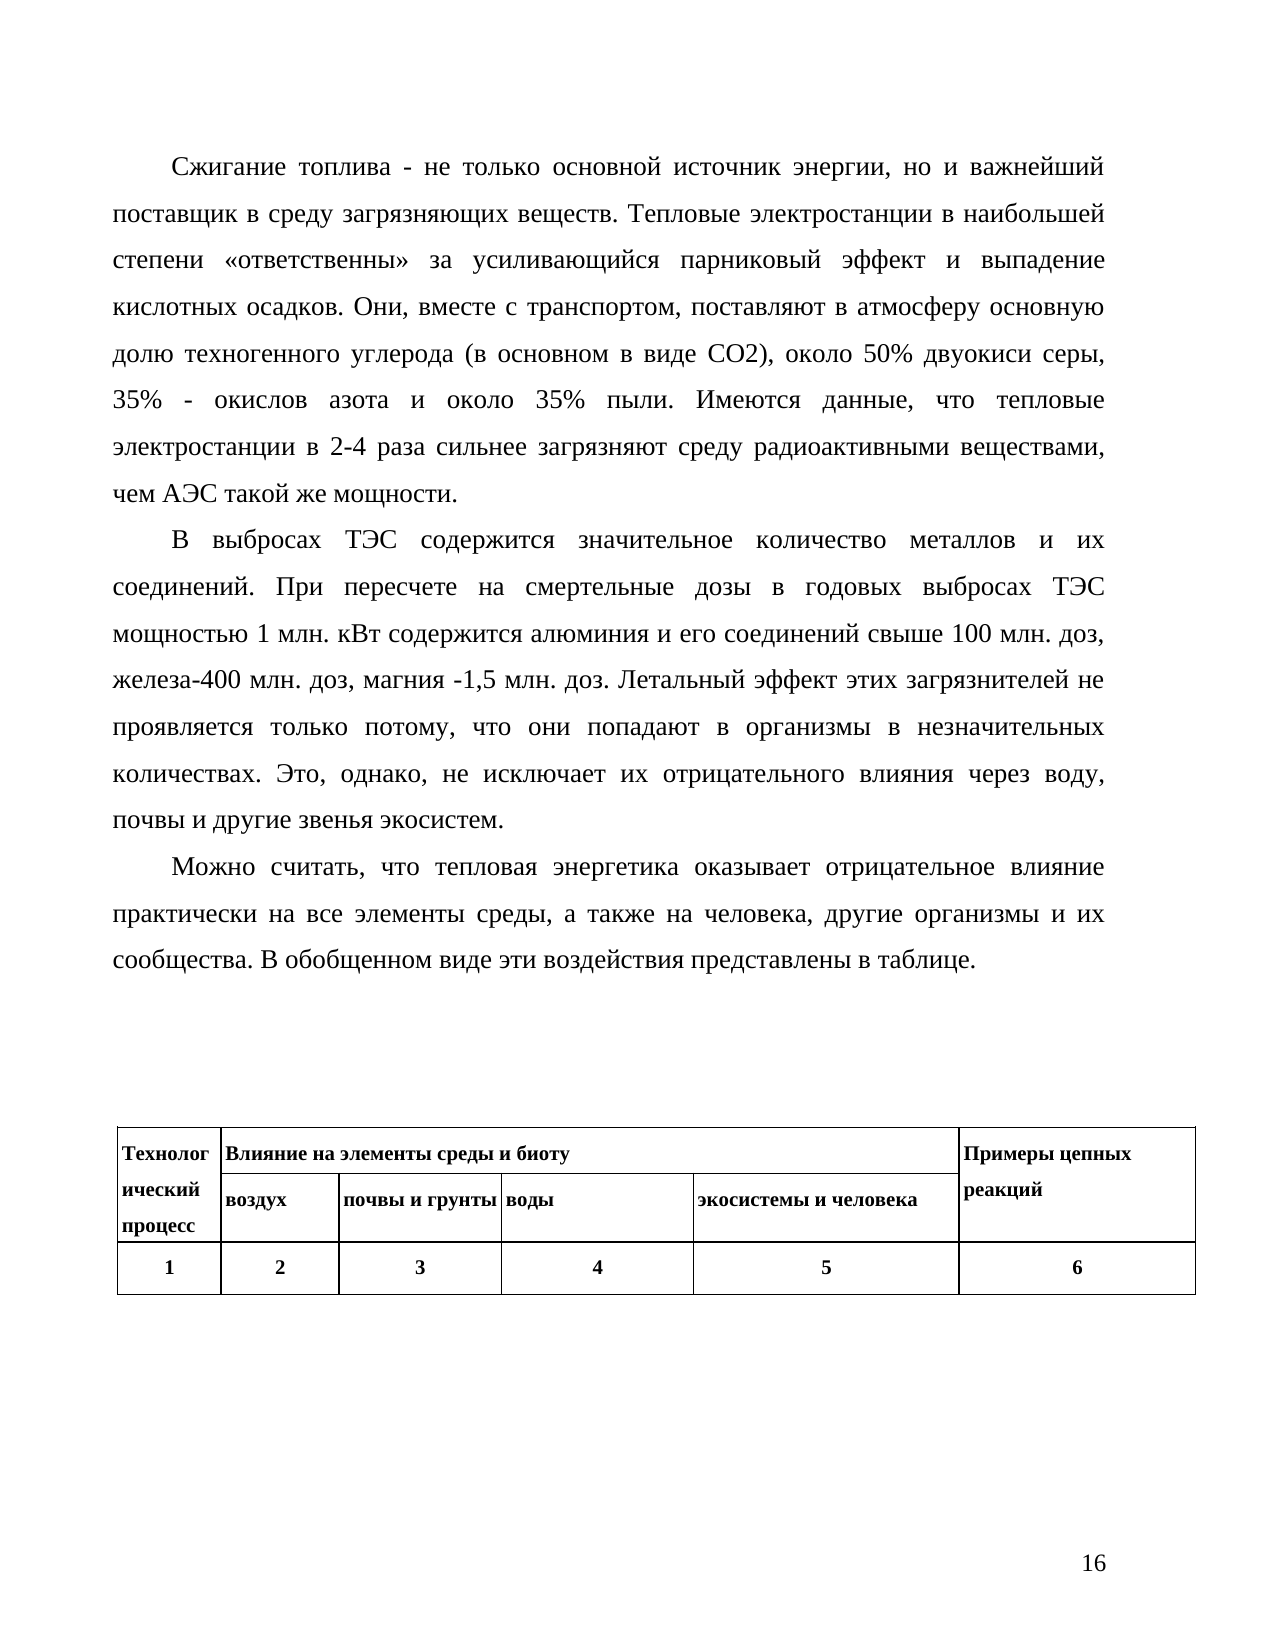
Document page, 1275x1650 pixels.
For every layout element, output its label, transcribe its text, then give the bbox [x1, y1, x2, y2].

text Можно считать, что тепловая энергетика оказывает отрицательное влияние практически на все элементы среды, а также на человека, другие организмы и их сообщества. В обобщенном виде эти воздействия представлены в таблице. [112, 850, 1106, 974]
table_cell почвы и грунты [340, 1174, 501, 1241]
table_header Влияние на элементы среды и биоту [222, 1128, 958, 1172]
table_cell 5 [694, 1243, 958, 1294]
text Сжигание топлива - не только основной источник энергии, но и важнейший поставщик в среду загрязняющих веществ. Тепловые электростанции в наибольшей степени «ответственны» за усиливающийся парниковый эффект и выпадение кислотных осадков. Они, вместе с транспортом, поставляют в атмосферу основную долю техногенного углерода (в основном в виде СО2), около 50% двуокиси серы, 35% - окислов азота и около 35% пыли. Имеются данные, что тепловые электростанции в 2-4 раза сильнее загрязняют среду радиоактивными веществами, чем АЭС такой же мощности. [112, 150, 1106, 508]
text В выбросах ТЭС содержится значительное количество металлов и их соединений. При пересчете на смертельные дозы в годовых выбросах ТЭС мощностью 1 млн. кВт содержится алюминия и его соединений свыше 100 млн. доз, железа-400 млн. доз, магния -1,5 млн. доз. Летальный эффект этих загрязнителей не проявляется только потому, что они попадают в организмы в незначительных количествах. Это, однако, не исключает их отрицательного влияния через воду, почвы и другие звенья экосистем. [112, 523, 1106, 834]
table_cell экосистемы и человека [694, 1174, 958, 1241]
table_cell 1 [118, 1243, 220, 1294]
table_cell 3 [340, 1243, 501, 1294]
table_cell воды [502, 1174, 693, 1241]
table_cell воздух [222, 1174, 338, 1241]
table_cell 4 [502, 1243, 693, 1294]
table_header Примеры цепных реакций [960, 1128, 1195, 1241]
table_header Технологический процесс [118, 1128, 220, 1241]
table_cell 6 [960, 1243, 1195, 1294]
table_cell 2 [222, 1243, 338, 1294]
